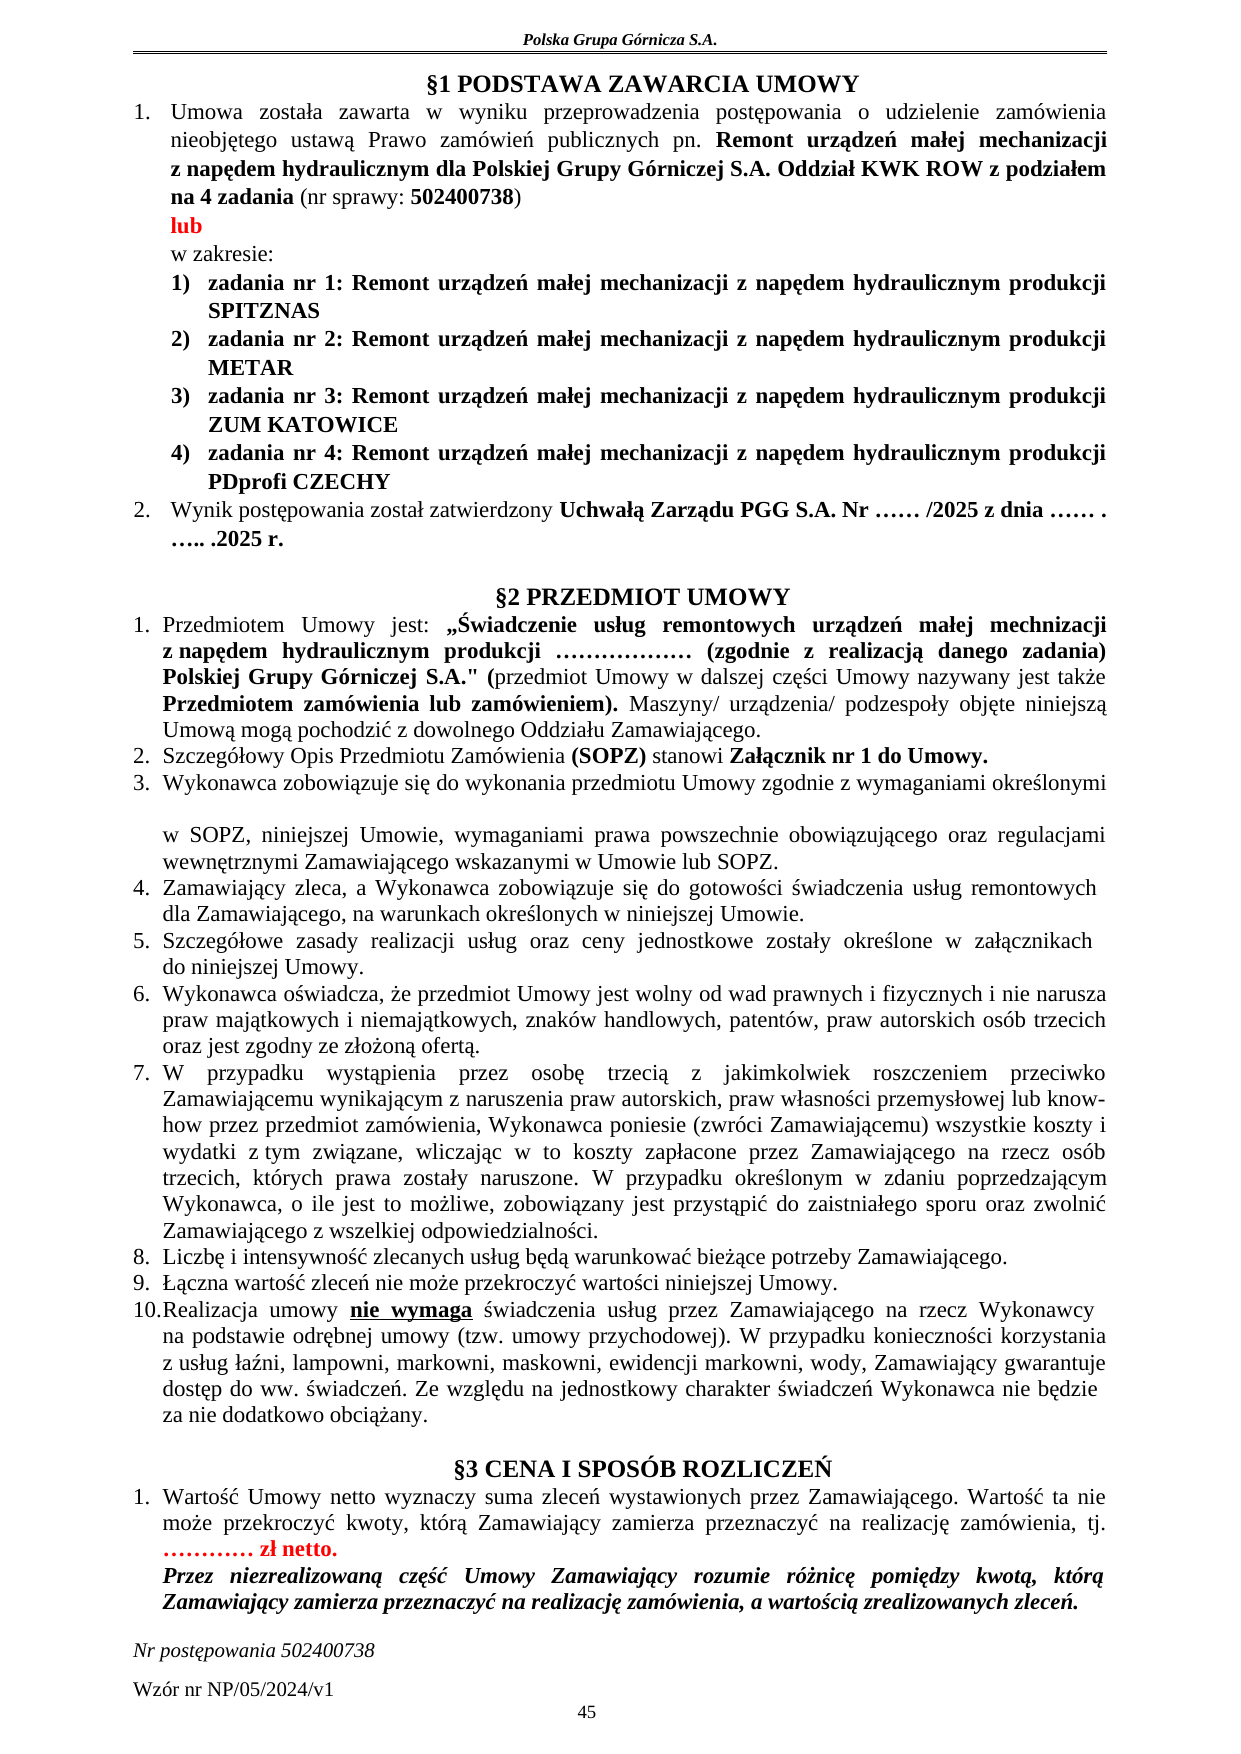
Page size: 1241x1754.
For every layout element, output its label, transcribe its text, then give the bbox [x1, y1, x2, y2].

list Wartość Umowy netto wyznaczy suma zleceń wystawionych przez Zamawiającego. Wartość ta nie może przekroczyć kwoty, którą Zamawiający zamierza przeznaczyć na realizację zamówienia, tj. ………… zł netto. [133, 1483, 1107, 1562]
list zadania nr 1: Remont urządzeń małej mechanizacji z napędem hydraulicznym produkcji SPITZNAS [171, 269, 1107, 323]
subtitle §3 CENA I SPOSÓB ROZLICZEŃ [178, 1454, 1107, 1483]
text Przez niezrealizowaną część Umowy Zamawiający rozumie różnicę pomiędzy kwotą, którą Zamawiający zamierza przeznaczyć na realizację zamówienia, a wartością zrealizowanych zleceń. [162, 1562, 1107, 1614]
text w zakresie: [170, 240, 1107, 267]
list Liczbę i intensywność zlecanych usług będą warunkować bieżące potrzeby Zamawiającego. [133, 1243, 1107, 1269]
subtitle §1 PODSTAWA ZAWARCIA UMOWY [178, 69, 1107, 98]
list Szczegółowe zasady realizacji usług oraz ceny jednostkowe zostały określone w załącznikach do niniejszej Umowy. [133, 927, 1107, 979]
list Łączna wartość zleceń nie może przekroczyć wartości niniejszej Umowy. [133, 1269, 1107, 1296]
subtitle §2 PRZEDMIOT UMOWY [178, 582, 1107, 611]
list Zamawiający zleca, a Wykonawca zobowiązuje się do gotowości świadczenia usług remontowych dla Zamawiającego, na warunkach określonych w niniejszej Umowie. [133, 874, 1107, 927]
list Przedmiotem Umowy jest: „Świadczenie usług remontowych urządzeń małej mechnizacji z napędem hydraulicznym produkcji ……………… (zgodnie z realizacją danego zadania) Polskiej Grupy Górniczej S.A." (przedmiot Umowy w dalszej części Umowy nazywany jest także Przedmiotem zamówienia lub zamówieniem). Maszyny/ urządzenia/ podzespoły objęte niniejszą Umową mogą pochodzić z dowolnego Oddziału Zamawiającego. [133, 611, 1107, 742]
list W przypadku wystąpienia przez osobę trzecią z jakimkolwiek roszczeniem przeciwko Zamawiającemu wynikającym z naruszenia praw autorskich, praw własności przemysłowej lub know-how przez przedmiot zamówienia, Wykonawca poniesie (zwróci Zamawiającemu) wszystkie koszty i wydatki z tym związane, wliczając w to koszty zapłacone przez Zamawiającego na rzecz osób trzecich, których prawa zostały naruszone. W przypadku określonym w zdaniu poprzedzającym Wykonawca, o ile jest to możliwe, zobowiązany jest przystąpić do zaistniałego sporu oraz zwolnić Zamawiającego z wszelkiej odpowiedzialności. [133, 1059, 1107, 1243]
list zadania nr 4: Remont urządzeń małej mechanizacji z napędem hydraulicznym produkcji PDprofi CZECHY [171, 439, 1107, 494]
list Wynik postępowania został zatwierdzony Uchwałą Zarządu PGG S.A. Nr …… /2025 z dnia …… . ….. .2025 r. [133, 496, 1107, 551]
text lub [170, 212, 1107, 238]
list Umowa została zawarta w wyniku przeprowadzenia postępowania o udzielenie zamówienia nieobjętego ustawą Prawo zamówień publicznych pn. Remont urządzeń małej mechanizacji z napędem hydraulicznym dla Polskiej Grupy Górniczej S.A. Oddział KWK ROW z podziałem na 4 zadania (nr sprawy: 502400738) [133, 98, 1107, 210]
list Wykonawca oświadcza, że przedmiot Umowy jest wolny od wad prawnych i fizycznych i nie narusza praw majątkowych i niemajątkowych, znaków handlowych, patentów, praw autorskich osób trzecich oraz jest zgodny ze złożoną ofertą. [133, 979, 1107, 1059]
list zadania nr 2: Remont urządzeń małej mechanizacji z napędem hydraulicznym produkcji METAR [171, 326, 1107, 380]
list Szczegółowy Opis Przedmiotu Zamówienia (SOPZ) stanowi Załącznik nr 1 do Umowy. [133, 742, 1107, 769]
list zadania nr 3: Remont urządzeń małej mechanizacji z napędem hydraulicznym produkcji ZUM KATOWICE [171, 382, 1107, 437]
list Wykonawca zobowiązuje się do wykonania przedmiotu Umowy zgodnie z wymaganiami określonymi w SOPZ, niniejszej Umowie, wymaganiami prawa powszechnie obowiązującego oraz regulacjami wewnętrznymi Zamawiającego wskazanymi w Umowie lub SOPZ. [133, 769, 1107, 874]
list Realizacja umowy nie wymaga świadczenia usług przez Zamawiającego na rzecz Wykonawcy na podstawie odrębnej umowy (tzw. umowy przychodowej). W przypadku konieczności korzystania z usług łaźni, lampowni, markowni, maskowni, ewidencji markowni, wody, Zamawiający gwarantuje dostęp do ww. świadczeń. Ze względu na jednostkowy charakter świadczeń Wykonawca nie będzie za nie dodatkowo obciążany. [133, 1296, 1107, 1428]
